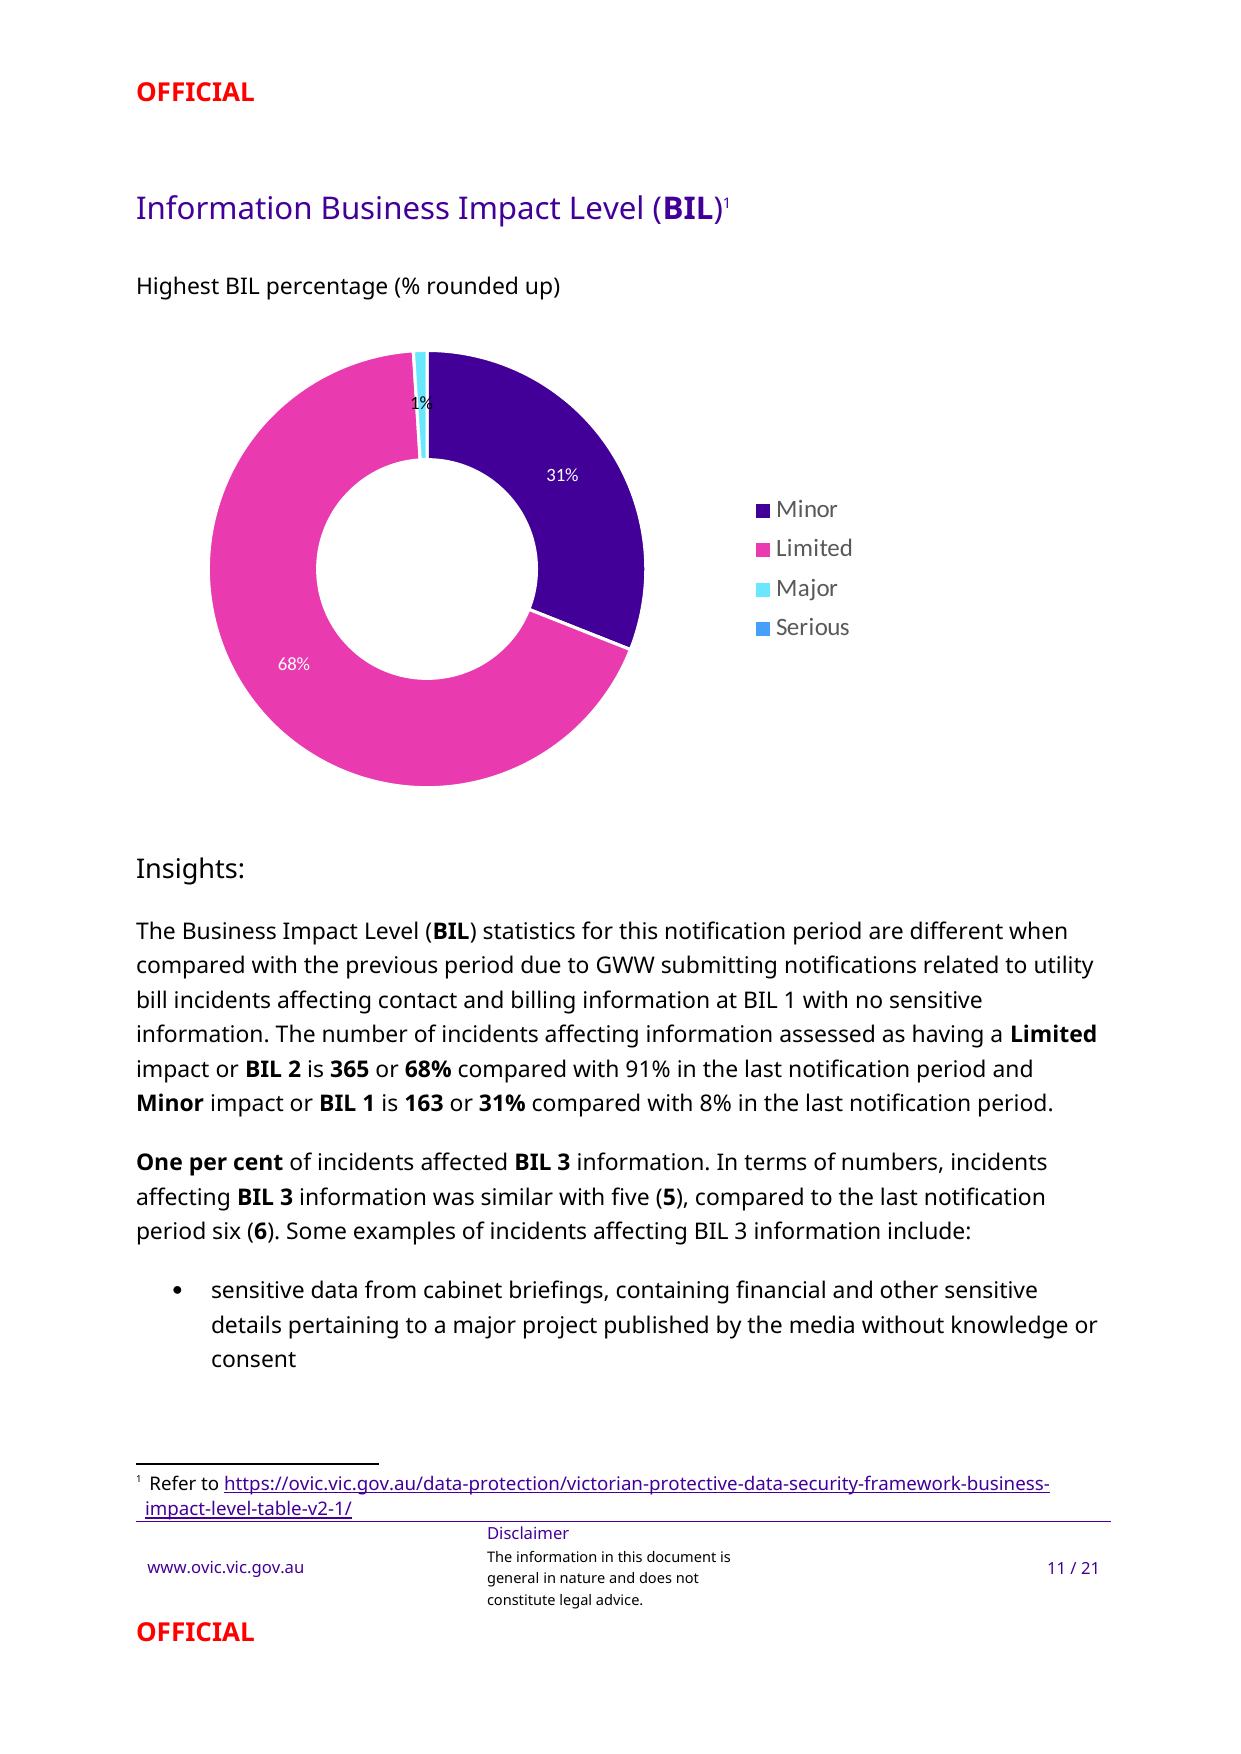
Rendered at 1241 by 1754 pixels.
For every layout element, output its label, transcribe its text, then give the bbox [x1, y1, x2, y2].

subtitle Insights: [136, 849, 1104, 886]
list sensitive data from cabinet briefings, containing financial and other sensitive details pertaining to a major project published by the media without knowledge or consent [173, 1274, 1104, 1374]
subtitle Information Business Impact Level (BIL) [136, 186, 1104, 228]
text Highest BIL percentage (% rounded up) [136, 270, 1104, 301]
text One per cent of incidents affected BIL 3 information. In terms of numbers, incidents affecting BIL 3 information was similar with five (5), compared to the last notification period six (6). Some examples of incidents affecting BIL 3 information include: [136, 1146, 1104, 1246]
text The Business Impact Level (BIL) statistics for this notification period are different when compared with the previous period due to GWW submitting notifications related to utility bill incidents affecting contact and billing information at BIL 1 with no sensitive information. The number of incidents affecting information assessed as having a Limited impact or BIL 2 is 365 or 68% compared with 91% in the last notification period and Minor impact or BIL 1 is 163 or 31% compared with 8% in the last notification period. [136, 915, 1104, 1118]
